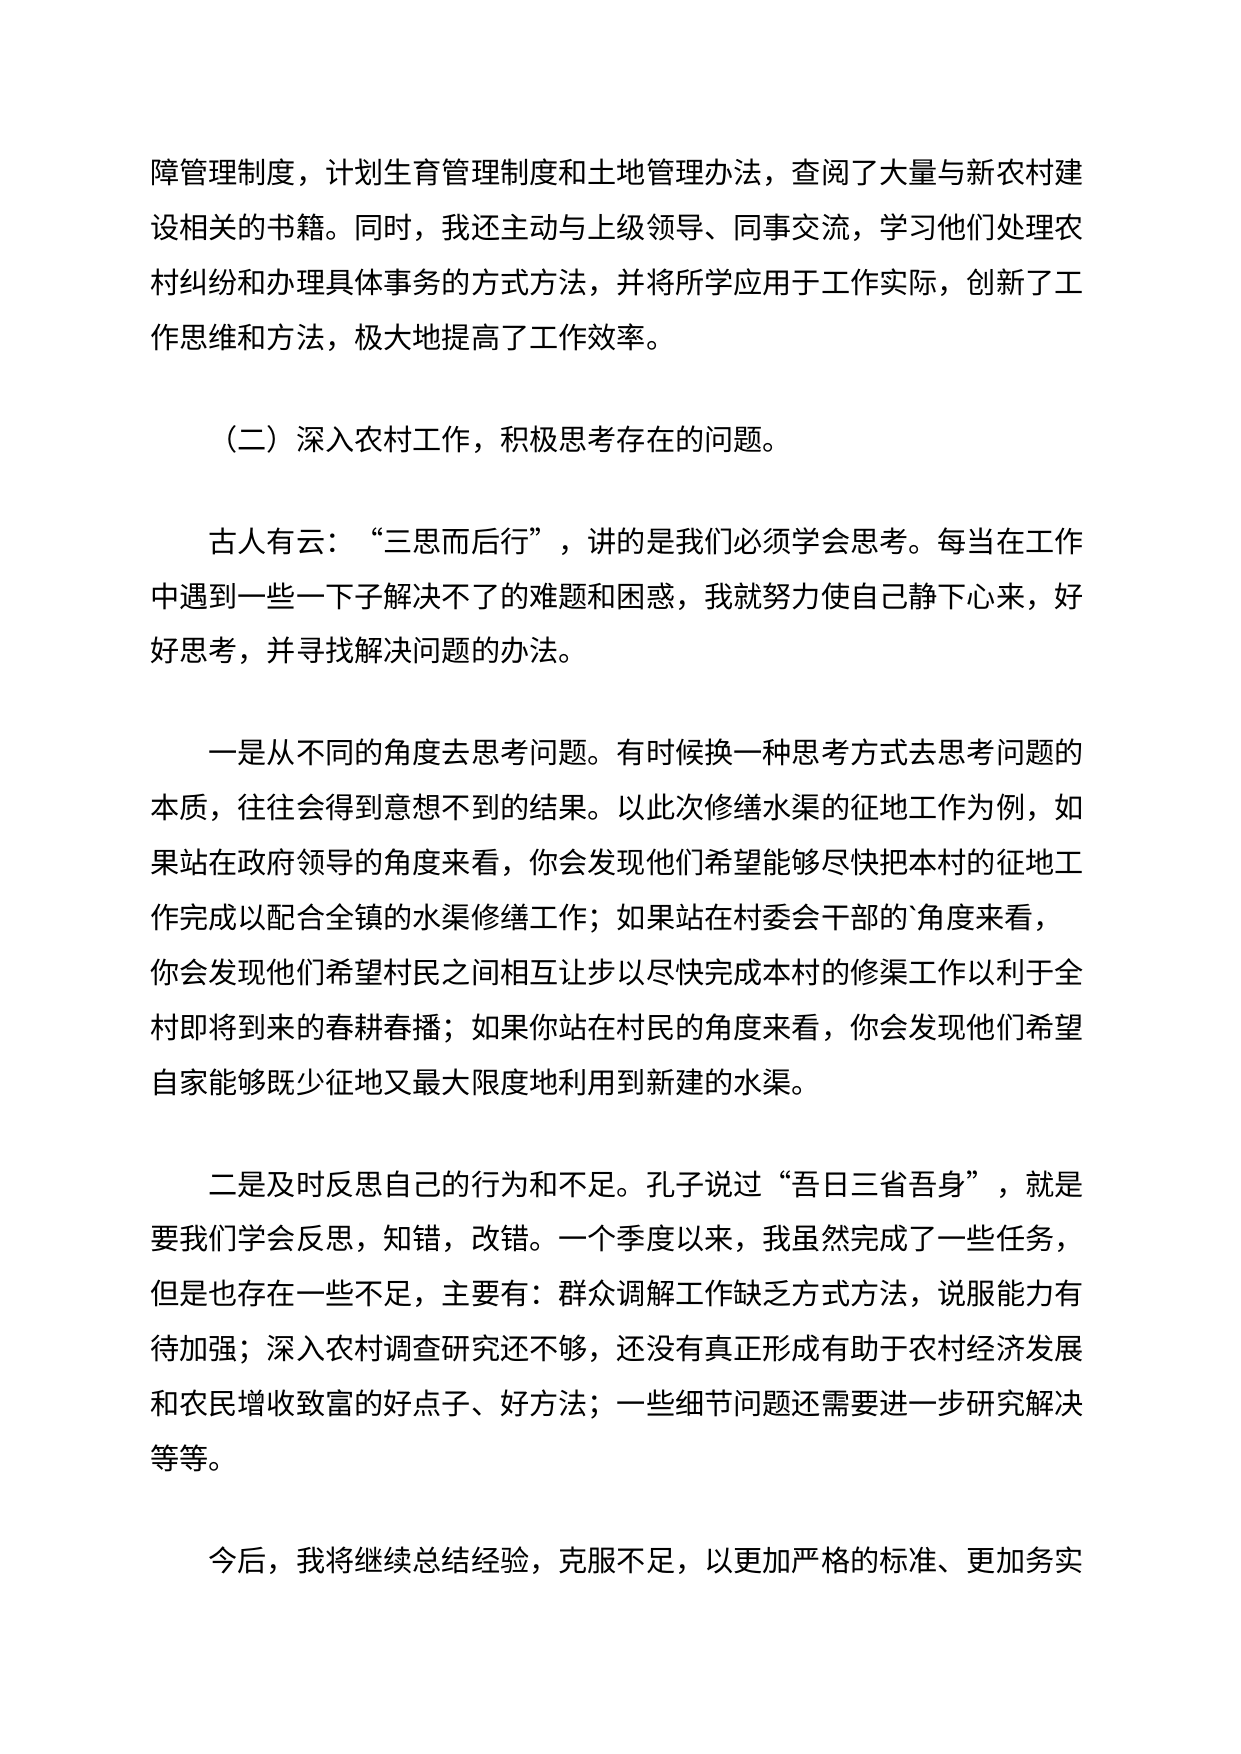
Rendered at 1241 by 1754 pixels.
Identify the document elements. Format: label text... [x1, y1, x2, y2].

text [150, 1537, 1090, 1579]
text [150, 150, 1090, 357]
text （二）深入农村工作，积极思考存在的问题。 [150, 416, 1090, 459]
text 二是及时反思自己的行为和不足。孔子说过“吾日三省吾身”，就是要我们学会反思，知错，改错。一个季度以来，我虽然完成了一些任务，但是也存在一些不足，主要有：群众调解工作缺乏方式方法，说服能力有待加强；深入农村调查研究还不够，还没有真正形成有助于农村经济发展和农民增收致富的好点子、好方法；一些细节问题还需要进一步研究解决等等。 [150, 1161, 1090, 1478]
text 古人有云：“三思而后行”，讲的是我们必须学会思考。每当在工作中遇到一些一下子解决不了的难题和困惑，我就努力使自己静下心来，好好思考，并寻找解决问题的办法。 [150, 518, 1090, 670]
text 一是从不同的角度去思考问题。有时候换一种思考方式去思考问题的本质，往往会得到意想不到的结果。以此次修缮水渠的征地工作为例，如果站在政府领导的角度来看，你会发现他们希望能够尽快把本村的征地工作完成以配合全镇的水渠修缮工作；如果站在村委会干部的`角度来看，你会发现他们希望村民之间相互让步以尽快完成本村的修渠工作以利于全村即将到来的春耕春播；如果你站在村民的角度来看，你会发现他们希望自家能够既少征地又最大限度地利用到新建的水渠。 [150, 730, 1090, 1102]
